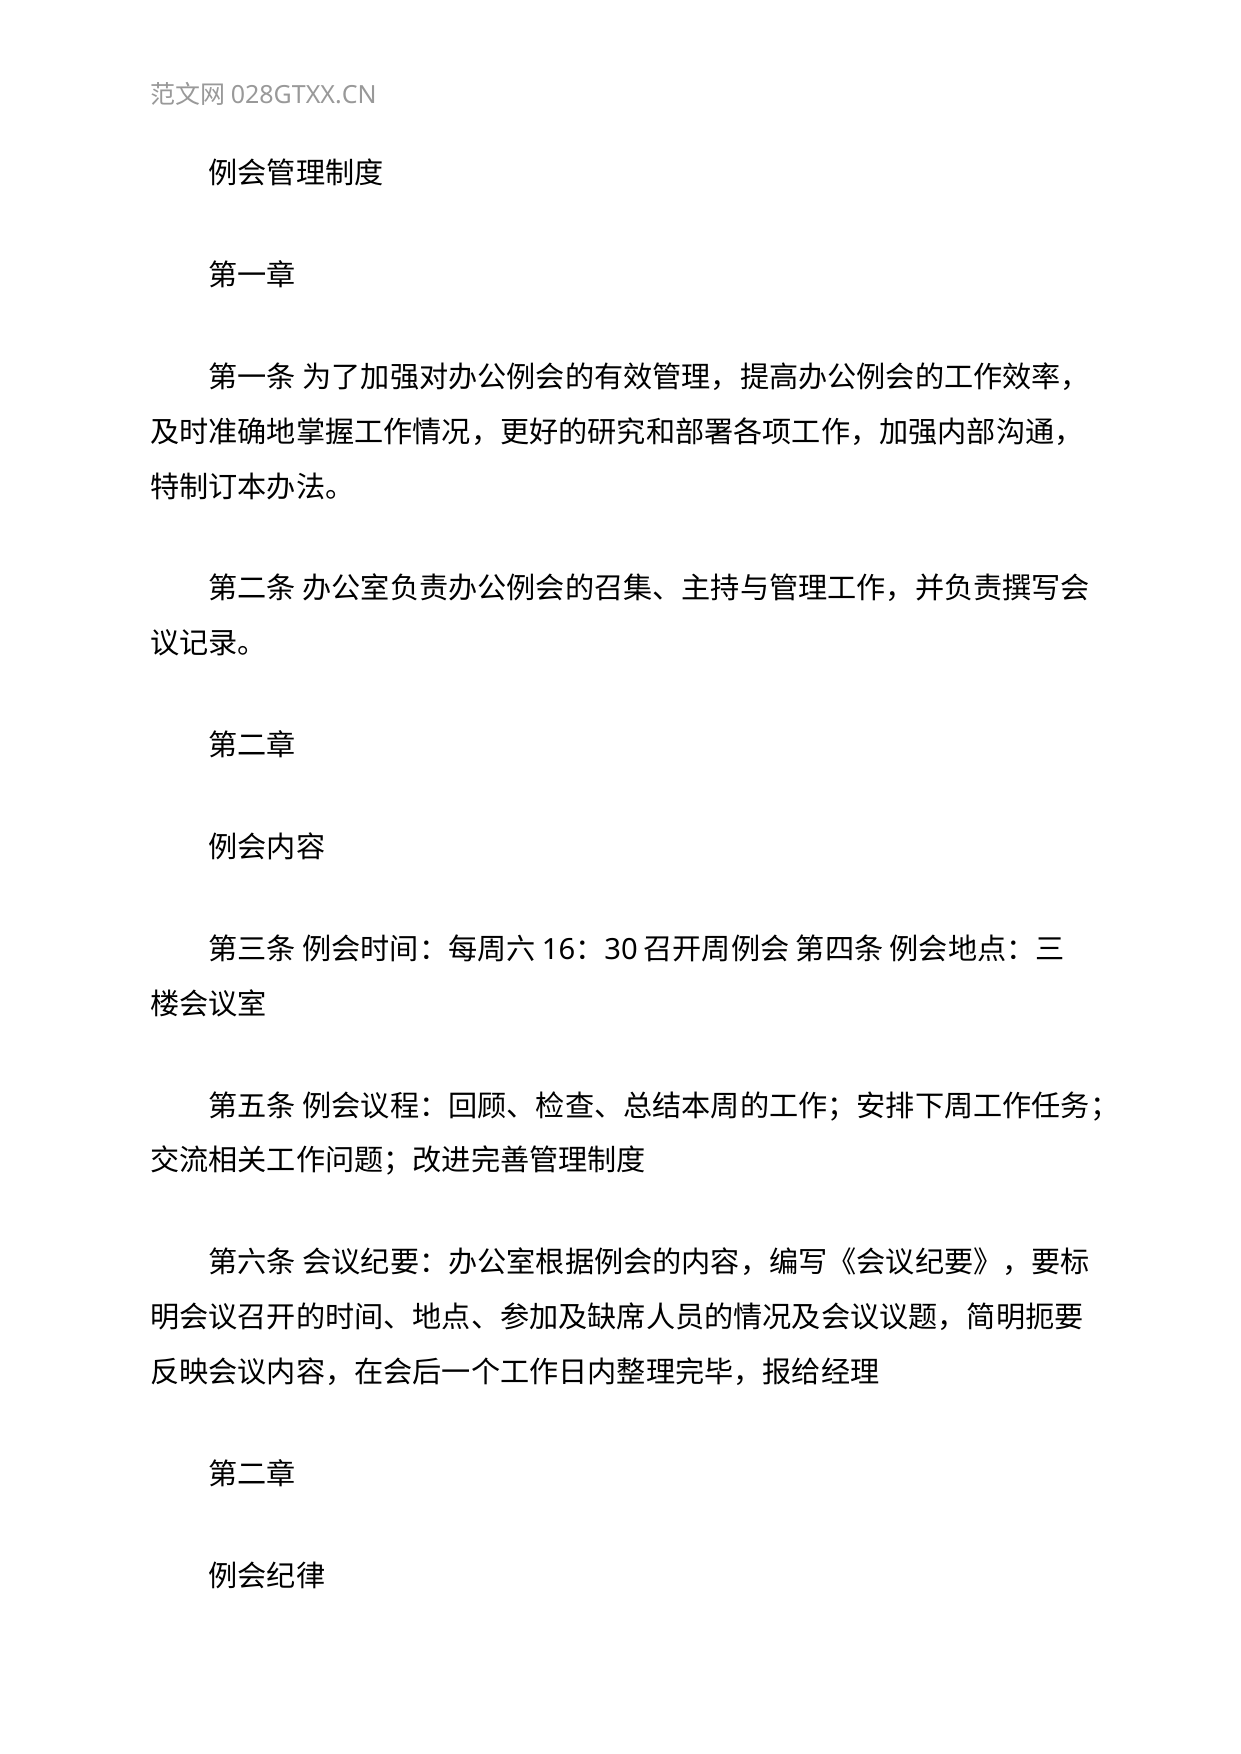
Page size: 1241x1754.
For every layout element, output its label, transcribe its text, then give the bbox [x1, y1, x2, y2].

text 第三条 例会时间：每周六16：30召开周例会 第四条 例会地点：三楼会议室 [150, 925, 1090, 1023]
text 第二章 [150, 722, 1090, 764]
text 第一条 为了加强对办公例会的有效管理，提高办公例会的工作效率，及时准确地掌握工作情况，更好的研究和部署各项工作，加强内部沟通，特制订本办法。 [150, 353, 1090, 506]
text 第一章 [150, 252, 1090, 294]
text 第六条 会议纪要：办公室根据例会的内容，编写《会议纪要》，要标明会议召开的时间、地点、参加及缺席人员的情况及会议议题，简明扼要反映会议内容，在会后一个工作日内整理完毕，报给经理 [150, 1239, 1090, 1391]
text 例会管理制度 [150, 150, 1090, 192]
text 第五条 例会议程：回顾、检查、总结本周的工作；安排下周工作任务；交流相关工作问题；改进完善管理制度 [150, 1082, 1090, 1179]
text 例会纪律 [150, 1552, 1090, 1594]
text 第二章 [150, 1450, 1090, 1493]
text 第二条 办公室负责办公例会的召集、主持与管理工作，并负责撰写会议记录。 [150, 565, 1090, 662]
text 例会内容 [150, 823, 1090, 866]
